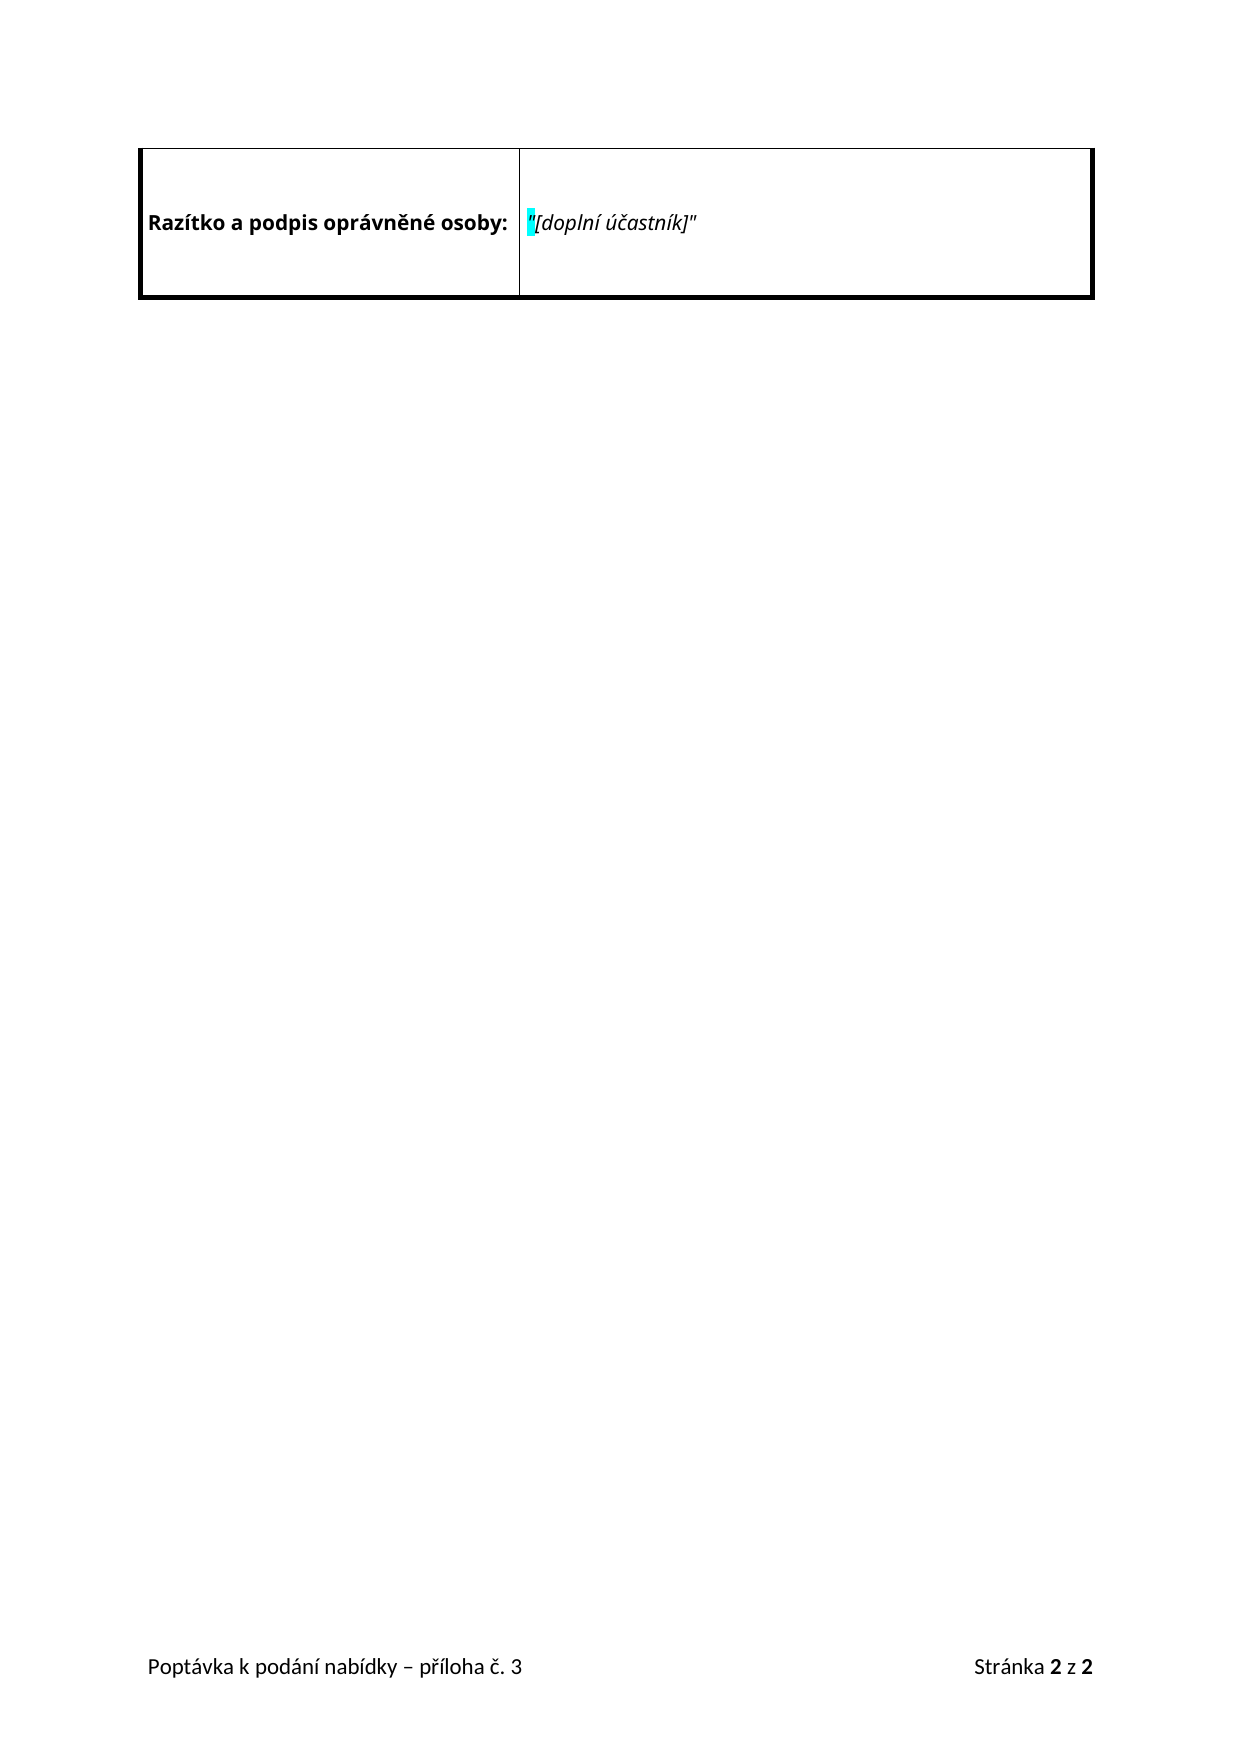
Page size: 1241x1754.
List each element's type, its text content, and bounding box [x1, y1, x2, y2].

table_cell Razítko a podpis oprávněné osoby: [143, 149, 519, 295]
table_cell [520, 149, 1090, 295]
